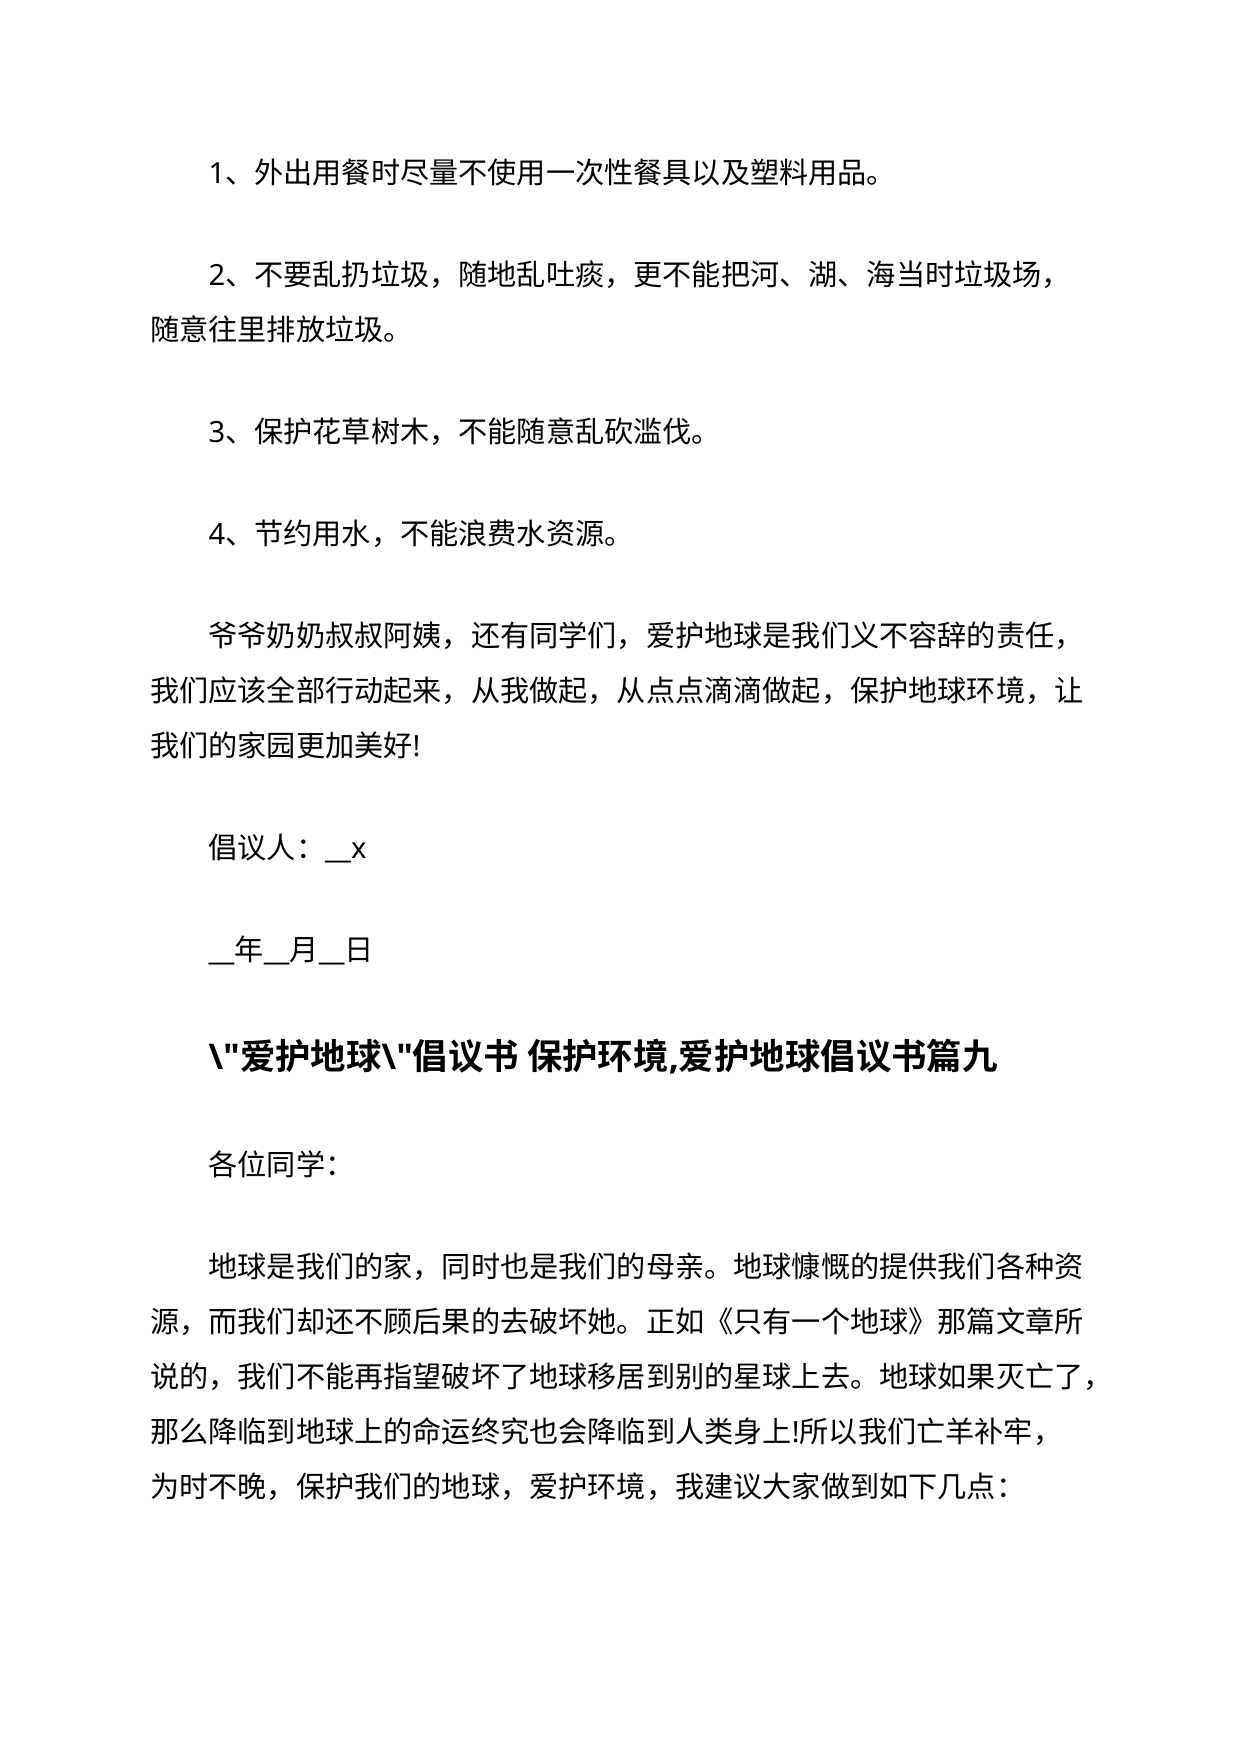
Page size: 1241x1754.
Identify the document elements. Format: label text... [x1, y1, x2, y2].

text 各位同学： [150, 1142, 1090, 1184]
text 倡议人：__x [150, 824, 1090, 867]
text __年__月__日 [150, 926, 1090, 969]
text 地球是我们的家，同时也是我们的母亲。地球慷慨的提供我们各种资源，而我们却还不顾后果的去破坏她。正如《只有一个地球》那篇文章所说的，我们不能再指望破坏了地球移居到别的星球上去。地球如果灭亡了，那么降临到地球上的命运终究也会降临到人类身上!所以我们亡羊补牢，为时不晚，保护我们的地球，爱护环境，我建议大家做到如下几点： [150, 1244, 1090, 1506]
text 1、外出用餐时尽量不使用一次性餐具以及塑料用品。 [150, 150, 1090, 192]
text 4、节约用水，不能浪费水资源。 [150, 511, 1090, 553]
text \"爱护地球\"倡议书 保护环境,爱护地球倡议书篇九 [150, 1028, 1090, 1080]
text 爷爷奶奶叔叔阿姨，还有同学们，爱护地球是我们义不容辞的责任，我们应该全部行动起来，从我做起，从点点滴滴做起，保护地球环境，让我们的家园更加美好! [150, 613, 1090, 765]
text 2、不要乱扔垃圾，随地乱吐痰，更不能把河、湖、海当时垃圾场，随意往里排放垃圾。 [150, 252, 1090, 349]
text 3、保护花草树木，不能随意乱砍滥伐。 [150, 409, 1090, 451]
